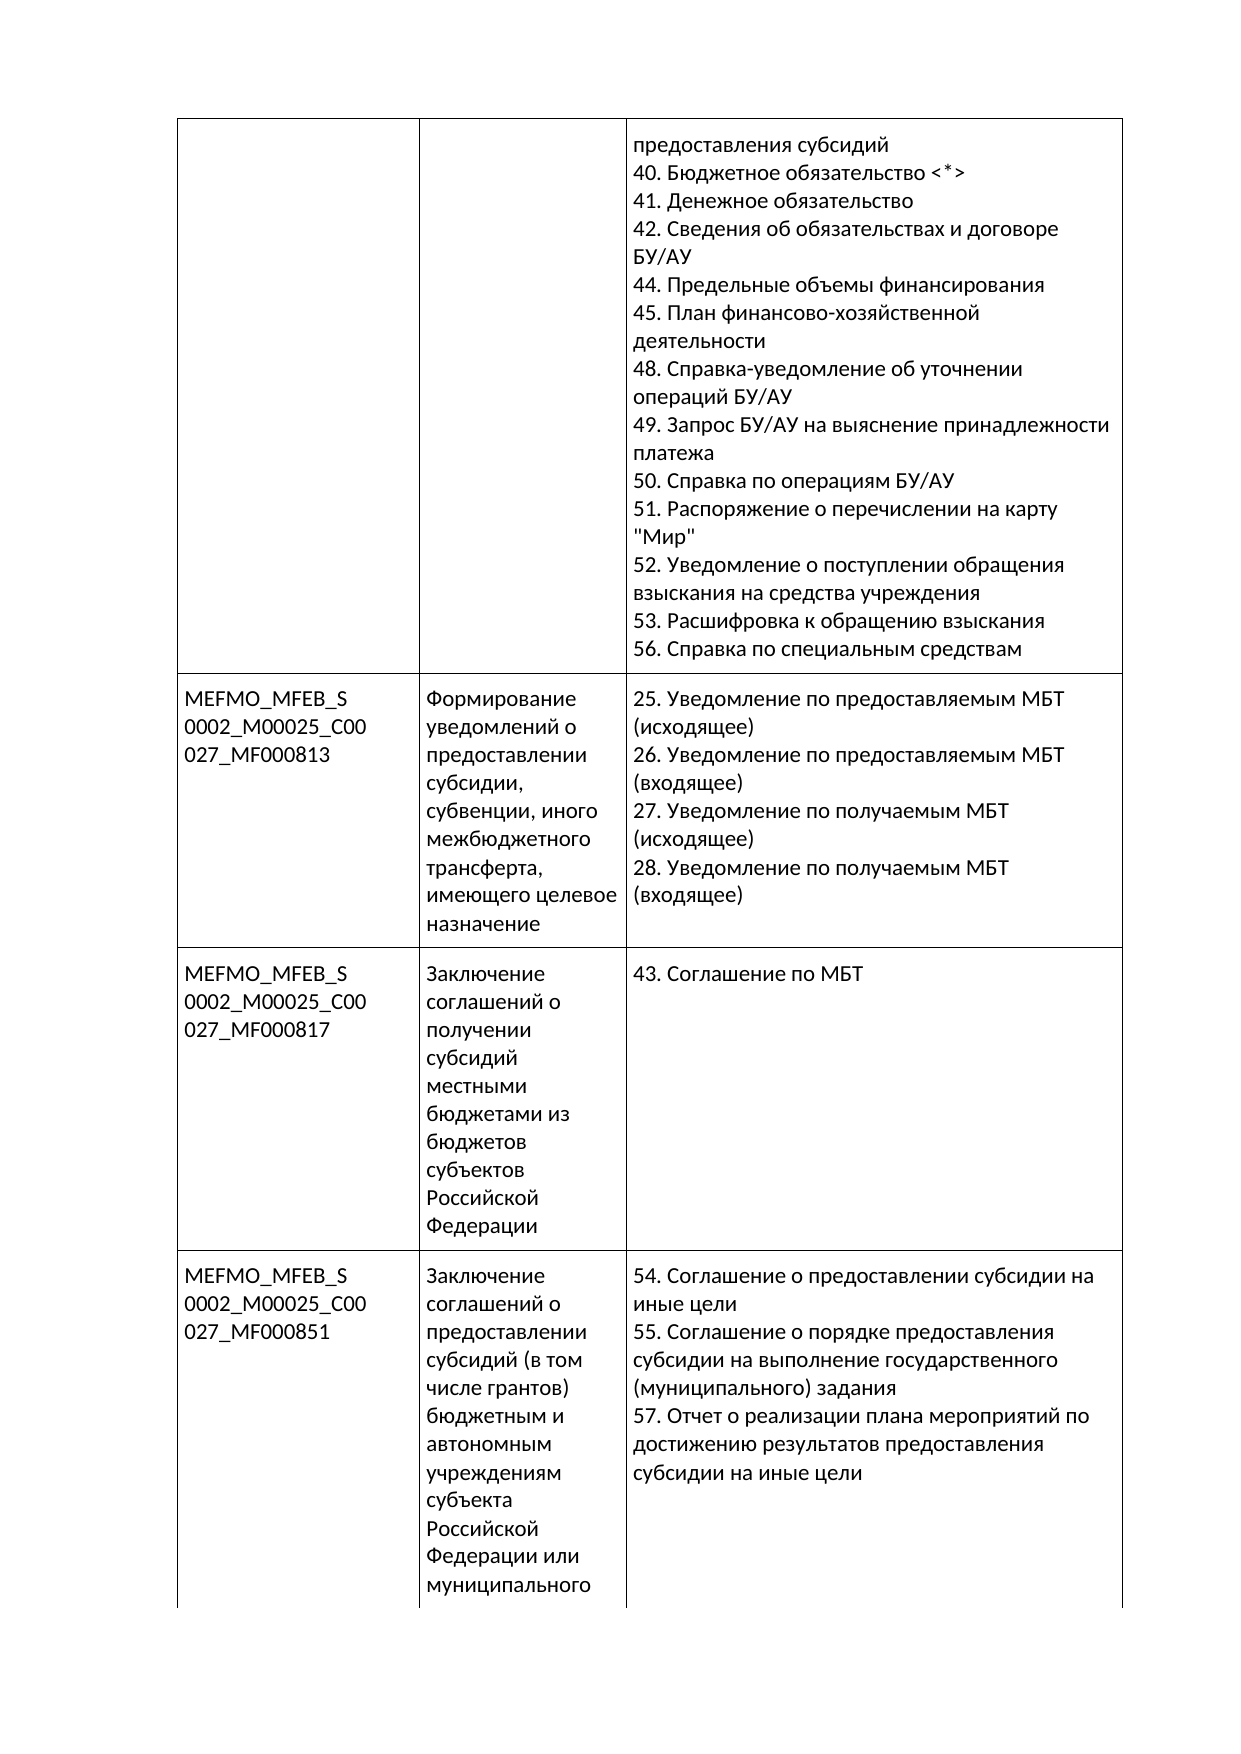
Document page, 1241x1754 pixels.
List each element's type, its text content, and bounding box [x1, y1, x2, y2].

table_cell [420, 1251, 626, 1608]
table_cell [178, 1251, 419, 1608]
table_cell MEFMO_MFEB_S 0002_M00025_C00 027_MF000817 [178, 948, 419, 1250]
table_cell 25. Уведомление по предоставляемым МБТ (исходящее) 26. Уведомление по предоставляемым МБТ (входящее) 27. Уведомление по получаемым МБТ (исходящее) 28. Уведомление по получаемым МБТ (входящее) [627, 674, 1122, 947]
table_cell MEFMO_MFEB_S 0002_M00025_C00 027_MF000813 [178, 674, 419, 947]
table_cell Заключение соглашений о получении субсидий местными бюджетами из бюджетов субъектов Российской Федерации [420, 948, 626, 1250]
table_cell Формирование уведомлений о предоставлении субсидии, субвенции, иного межбюджетного трансферта, имеющего целевое назначение [420, 674, 626, 947]
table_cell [178, 119, 419, 673]
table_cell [420, 119, 626, 673]
table_cell 43. Соглашение по МБТ [627, 948, 1122, 1250]
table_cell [627, 1251, 1122, 1608]
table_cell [627, 119, 1122, 673]
